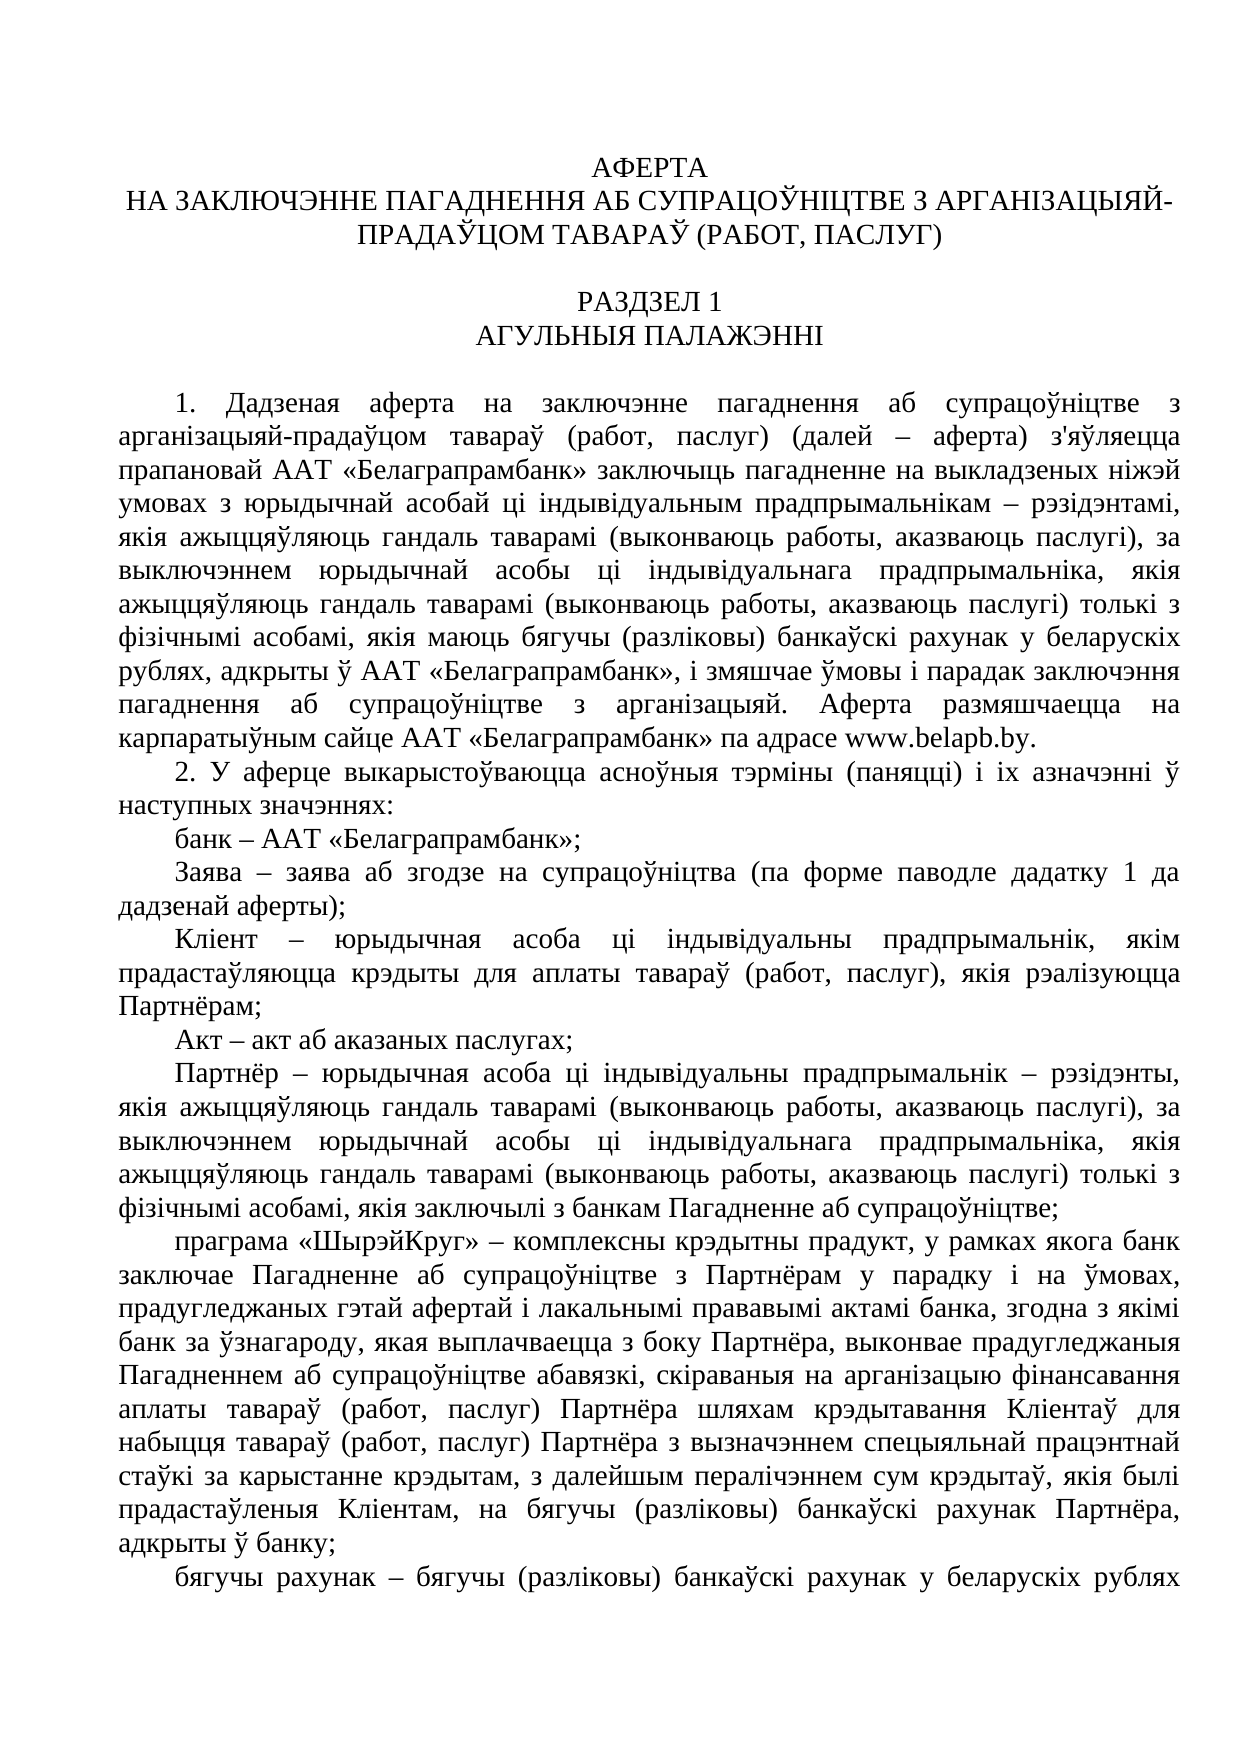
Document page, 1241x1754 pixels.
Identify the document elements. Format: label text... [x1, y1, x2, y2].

text РАЗДЗЕЛ 1 [118, 284, 1181, 318]
text банк – ААТ «Белаграпрамбанк»; [118, 821, 1181, 854]
text Кліент – юрыдычная асоба ці індывідуальны прадпрымальнік, якім прадастаўляюцца крэдыты для аплаты тавараў (работ, паслуг), якія рэалізуюцца Партнёрам; [118, 921, 1181, 1022]
text Заява – заява аб згодзе на супрацоўніцтва (па форме паводле дадатку 1 да дадзенай аферты); [118, 854, 1181, 921]
text 2. У аферце выкарыстоўваюцца асноўныя тэрміны (паняцці) і іх азначэнні ў наступных значэннях: [118, 754, 1181, 821]
text праграма «ШырэйКруг» – комплексны крэдытны прадукт, у рамках якога банк заключае Пагадненне аб супрацоўніцтве з Партнёрам у парадку і на ўмовах, прадугледжаных гэтай афертай і лакальнымі прававымі актамі банка, згодна з якімі банк за ўзнагароду, якая выплачваецца з боку Партнёра, выконвае прадугледжаныя Пагадненнем аб супрацоўніцтве абавязкі, скіраваныя на арганізацыю фінансавання аплаты тавараў (работ, паслуг) Партнёра шляхам крэдытавання Кліентаў для набыцця тавараў (работ, паслуг) Партнёра з вызначэннем спецыяльнай працэнтнай стаўкі за карыстанне крэдытам, з далейшым пералічэннем сум крэдытаў, якія былі прадастаўленыя Кліентам, на бягучы (разліковы) банкаўскі рахунак Партнёра, адкрыты ў банку; [118, 1223, 1181, 1559]
text Акт – акт аб аказаных паслугах; [118, 1022, 1181, 1056]
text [118, 1559, 1181, 1592]
text АФЕРТА [118, 150, 1181, 183]
text НА ЗАКЛЮЧЭННЕ ПАГАДНЕННЯ АБ СУПРАЦОЎНІЦТВЕ З АРГАНІЗАЦЫЯЙ-ПРАДАЎЦОМ ТАВАРАЎ (РАБОТ, ПАСЛУГ) [118, 183, 1181, 251]
text АГУЛЬНЫЯ ПАЛАЖЭННІ [118, 318, 1181, 351]
text 1. Дадзеная аферта на заключэнне пагаднення аб супрацоўніцтве з арганізацыяй-прадаўцом тавараў (работ, паслуг) (далей – аферта) з'яўляецца прапановай ААТ «Белаграпрамбанк» заключыць пагадненне на выкладзеных ніжэй умовах з юрыдычнай асобай ці індывідуальным прадпрымальнікам – рэзідэнтамі, якія ажыццяўляюць гандаль таварамі (выконваюць работы, аказваюць паслугі), за выключэннем юрыдычнай асобы ці індывідуальнага прадпрымальніка, якія ажыццяўляюць гандаль таварамі (выконваюць работы, аказваюць паслугі) толькі з фізічнымі асобамі, якія маюць бягучы (разліковы) банкаўскі рахунак у беларускіх рублях, адкрыты ў ААТ «Белаграпрамбанк», і змяшчае ўмовы і парадак заключэння пагаднення аб супрацоўніцтве з арганізацыяй. Аферта размяшчаецца на карпаратыўным сайце ААТ «Белаграпрамбанк» па адрасе www.belapb.by. [118, 385, 1181, 754]
text Партнёр – юрыдычная асоба ці індывідуальны прадпрымальнік – рэзідэнты, якія ажыццяўляюць гандаль таварамі (выконваюць работы, аказваюць паслугі), за выключэннем юрыдычнай асобы ці індывідуальнага прадпрымальніка, якія ажыццяўляюць гандаль таварамі (выконваюць работы, аказваюць паслугі) толькі з фізічнымі асобамі, якія заключылі з банкам Пагадненне аб супрацоўніцтве; [118, 1056, 1181, 1223]
